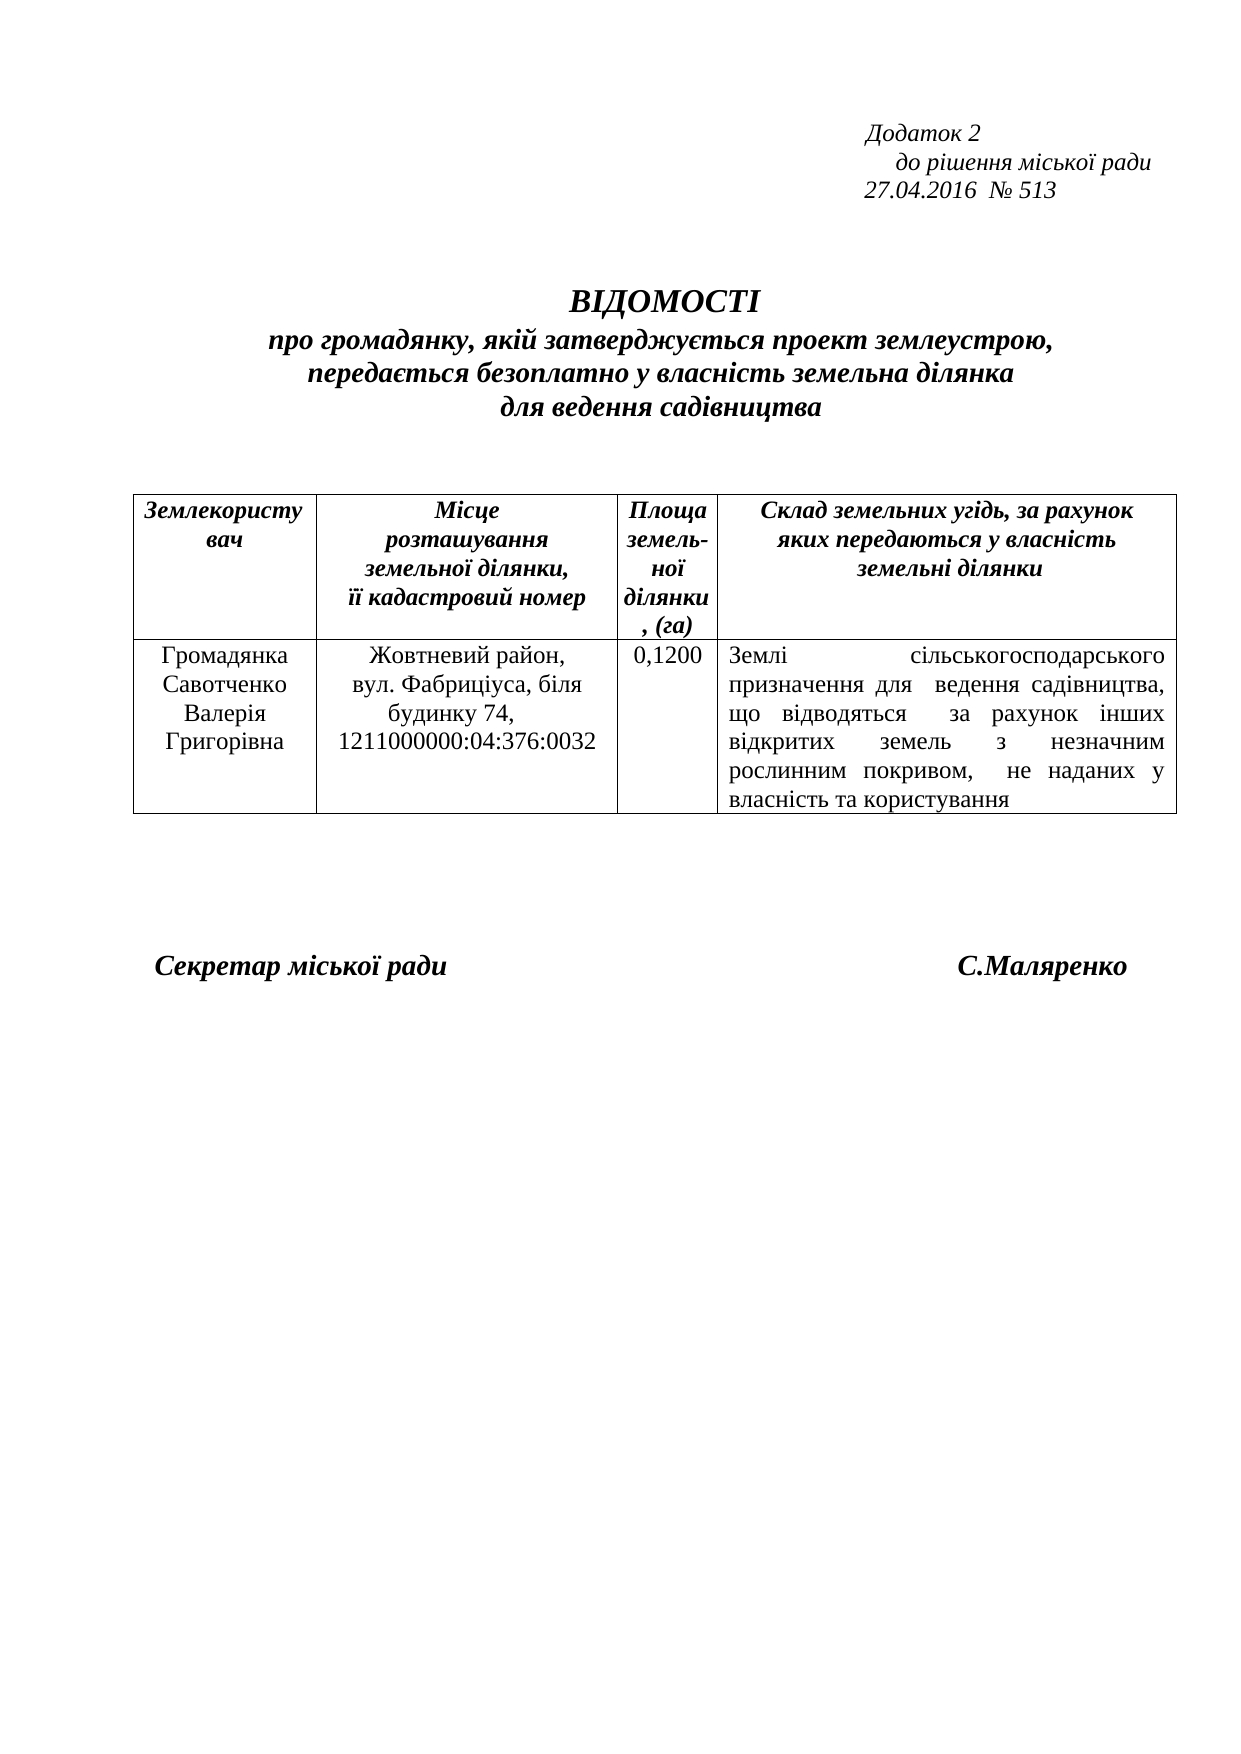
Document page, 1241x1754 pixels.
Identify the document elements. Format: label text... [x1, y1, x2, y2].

table_cell 0,1200 [618, 640, 717, 813]
text Додаток 2 [170, 118, 1152, 147]
text ВІДОМОСТІ [162, 281, 1152, 319]
table_cell Громадянка Савотченко Валерія Григорівна [134, 640, 316, 813]
text 28.03.2012 №104227.04.2016 № 513 [170, 176, 1152, 204]
text до рішення міської ради [170, 147, 1152, 176]
table_header Місце розташування земельної ділянки, її кадастровий номер [317, 495, 617, 639]
text про громадянку, якій затверджується проект землеустрою, [170, 322, 1152, 355]
table_header Землекористувач [134, 495, 316, 639]
text передається безоплатно у власність земельна ділянка [170, 355, 1152, 389]
table_header Склад земельних угідь, за рахунок яких передаються у власність земельні ділянки [718, 495, 1176, 639]
table_cell Землі сільськогосподарського призначення для ведення садівництва, що відводяться за рахунок інших відкритих земель з незначним рослинним покривом, не наданих у власність та користування [718, 640, 1176, 813]
text Секретар міської ради С.Маляренко [74, 948, 1152, 981]
table_cell Жовтневий район, вул. Фабриціуса, біля будинку 74, 1211000000:04:376:0032 [317, 640, 617, 813]
table_header Площа земель-ної ділянки, (га) [618, 495, 717, 639]
text для ведення садівництва [170, 389, 1152, 422]
